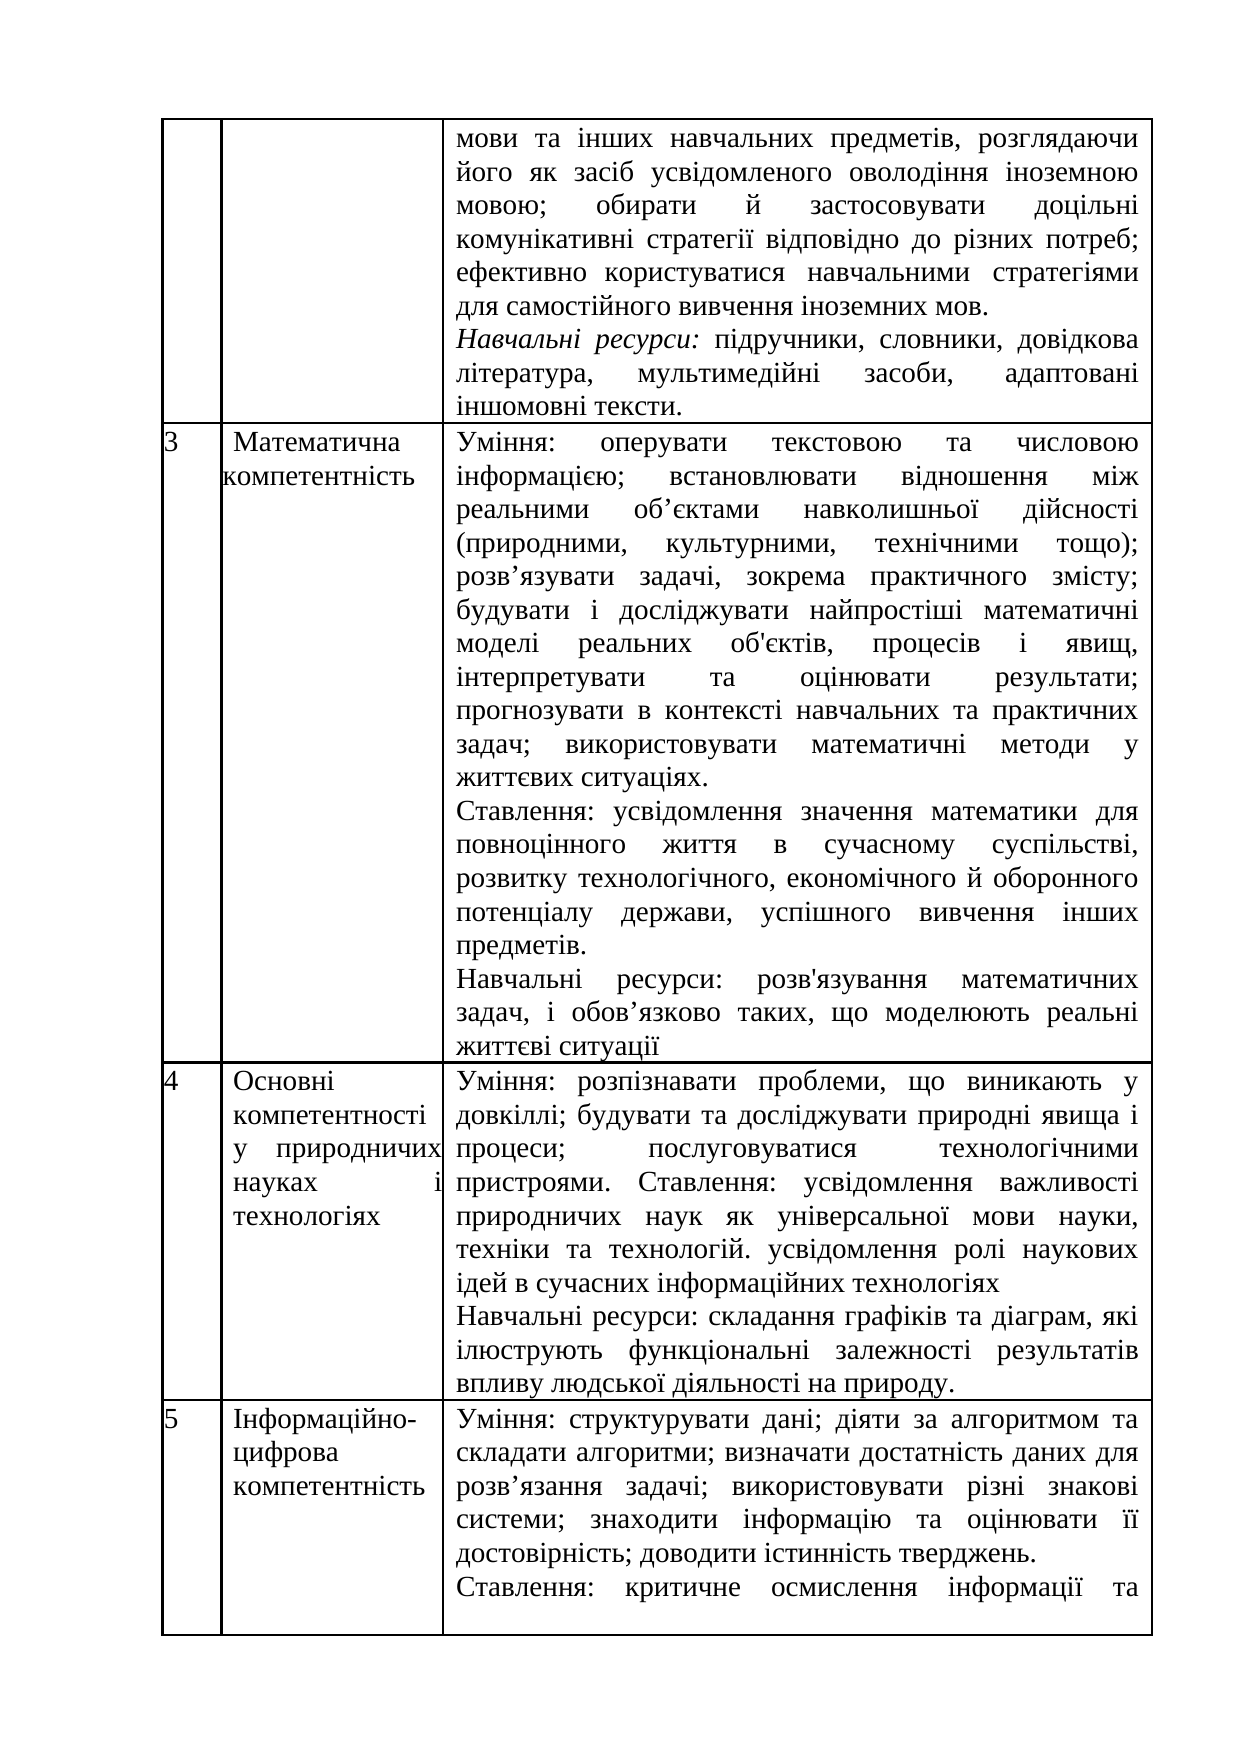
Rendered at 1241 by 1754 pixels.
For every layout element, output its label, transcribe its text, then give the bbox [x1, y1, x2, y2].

table_cell 3 [164, 424, 220, 1061]
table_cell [444, 120, 1151, 422]
table_cell 4 [164, 1064, 220, 1399]
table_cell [223, 1401, 442, 1634]
table_cell 2 [164, 120, 220, 422]
table_cell 5 [164, 1401, 220, 1634]
table_cell Основні компетентності у природничих науках і технологіях [223, 1064, 442, 1399]
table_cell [444, 1401, 1151, 1634]
table_cell Уміння: розпізнавати проблеми, що виникають у довкіллі; будувати та досліджувати природні явища і процеси; послуговуватися технологічними пристроями. Ставлення: усвідомлення важливості природничих наук як універсальної мови науки, техніки та технологій. усвідомлення ролі наукових ідей в сучасних інформаційних технологіях Навчальні ресурси: складання графіків та діаграм, які ілюструють функціональні залежності результатів впливу людської діяльності на природу. [444, 1064, 1151, 1399]
table_cell Математична компетентність [223, 424, 442, 1061]
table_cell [223, 120, 442, 422]
table_cell Уміння: оперувати текстовою та числовою інформацією; встановлювати відношення між реальними об’єктами навколишньої дійсності (природними, культурними, технічними тощо); розв’язувати задачі, зокрема практичного змісту; будувати і досліджувати найпростіші математичні моделі реальних об'єктів, процесів і явищ, інтерпретувати та оцінювати результати; прогнозувати в контексті навчальних та практичних задач; використовувати математичні методи у життєвих ситуаціях. Ставлення: усвідомлення значення математики для повноцінного життя в сучасному суспільстві, розвитку технологічного, економічного й оборонного потенціалу держави, успішного вивчення інших предметів. Навчальні ресурси: розв'язування математичних задач, і обов’язково таких, що моделюють реальні життєві ситуації [444, 424, 1151, 1061]
